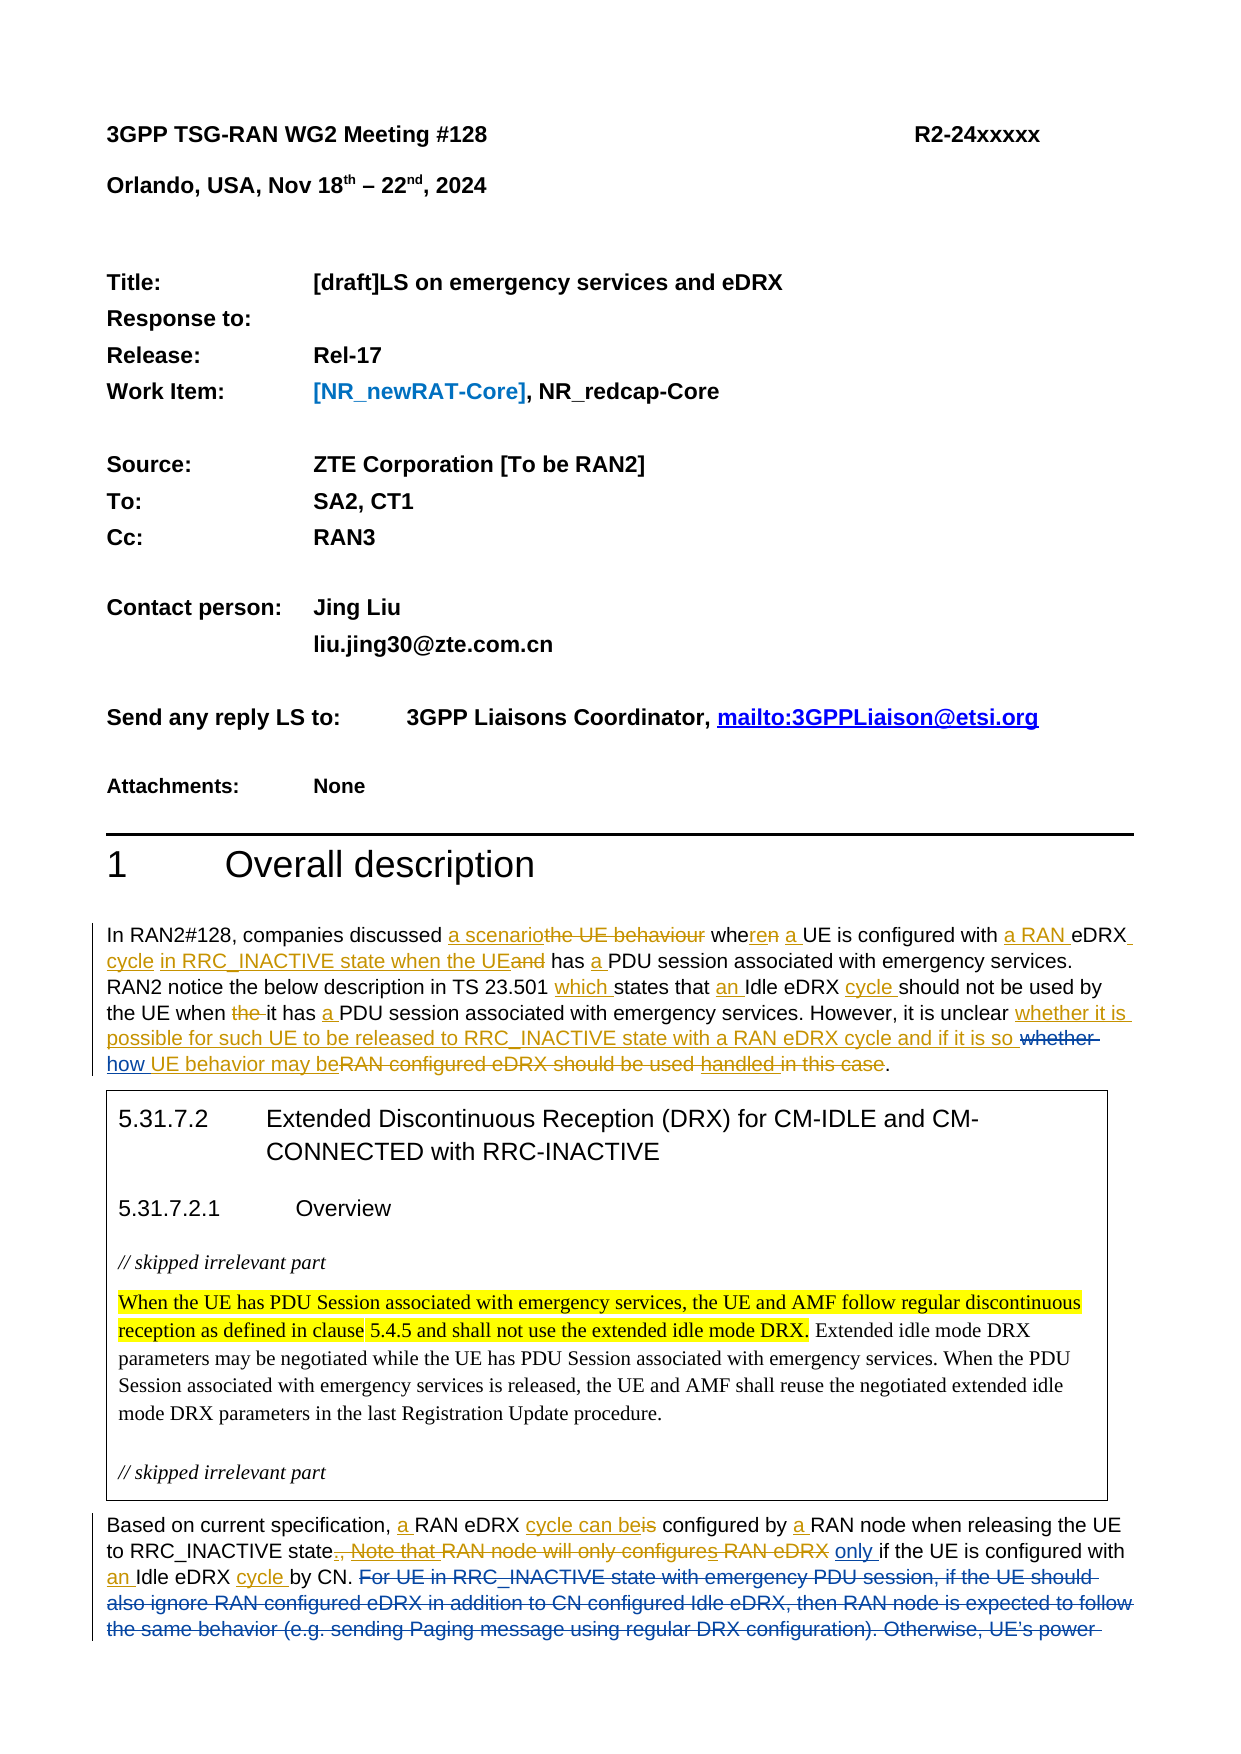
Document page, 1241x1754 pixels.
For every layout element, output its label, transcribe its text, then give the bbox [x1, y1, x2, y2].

text Source: ZTE Corporation [To be RAN2] [106, 451, 1134, 478]
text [106, 1605, 1134, 1641]
text In RAN2#128, companies discussed whe UE is configured with eDRX has PDU session associated with emergency services. RAN2 notice the below description in TS 23.501 states that Idle eDRX should not be used by the UE when it has PDU session associated with emergency services. However, it is unclear . [106, 923, 1134, 1076]
table_header 5.31.7.2 Extended Discontinuous Reception (DRX) for CM-IDLE and CM-CONNECTED with RRC-INACTIVE 5.31.7.2.1 Overview // skipped irrelevant part When the UE has PDU Session associated with emergency services, the UE and AMF follow regular discontinuous reception as defined in clause 5.4.5 and shall not use the extended idle mode DRX. Extended idle mode DRX parameters may be negotiated while the UE has PDU Session associated with emergency services. When the PDU Session associated with emergency services is released, the UE and AMF shall reuse the negotiated extended idle mode DRX parameters in the last Registration Update procedure. // skipped irrelevant part [107, 1091, 1107, 1500]
text Work Item: [NR_newRAT-Core], NR_redcap-Core [106, 378, 1134, 405]
text 3GPP TSG-RAN WG2 Meeting #128 R2-24xxxxx [106, 121, 1134, 147]
text Release: Rel-17 [106, 342, 1134, 368]
text Response to: [106, 305, 1134, 332]
text To: SA2, CT1 [106, 488, 1134, 514]
text Contact person: Jing Liu [106, 594, 1134, 621]
subtitle 1 Overall description [106, 836, 1134, 885]
text Cc: RAN3 [106, 524, 1134, 551]
text Send any reply LS to: 3GPP Liaisons Coordinator, mailto:3GPPLiaison@etsi.org [106, 704, 1134, 730]
text liu.jing30@zte.com.cn [106, 631, 1134, 657]
text Title: [draft]LS on emergency services and eDRX [106, 269, 1134, 295]
text Orlando, USA, Nov 18th – 22nd, 2024 [106, 172, 1134, 198]
text Attachments: None [106, 774, 1134, 798]
